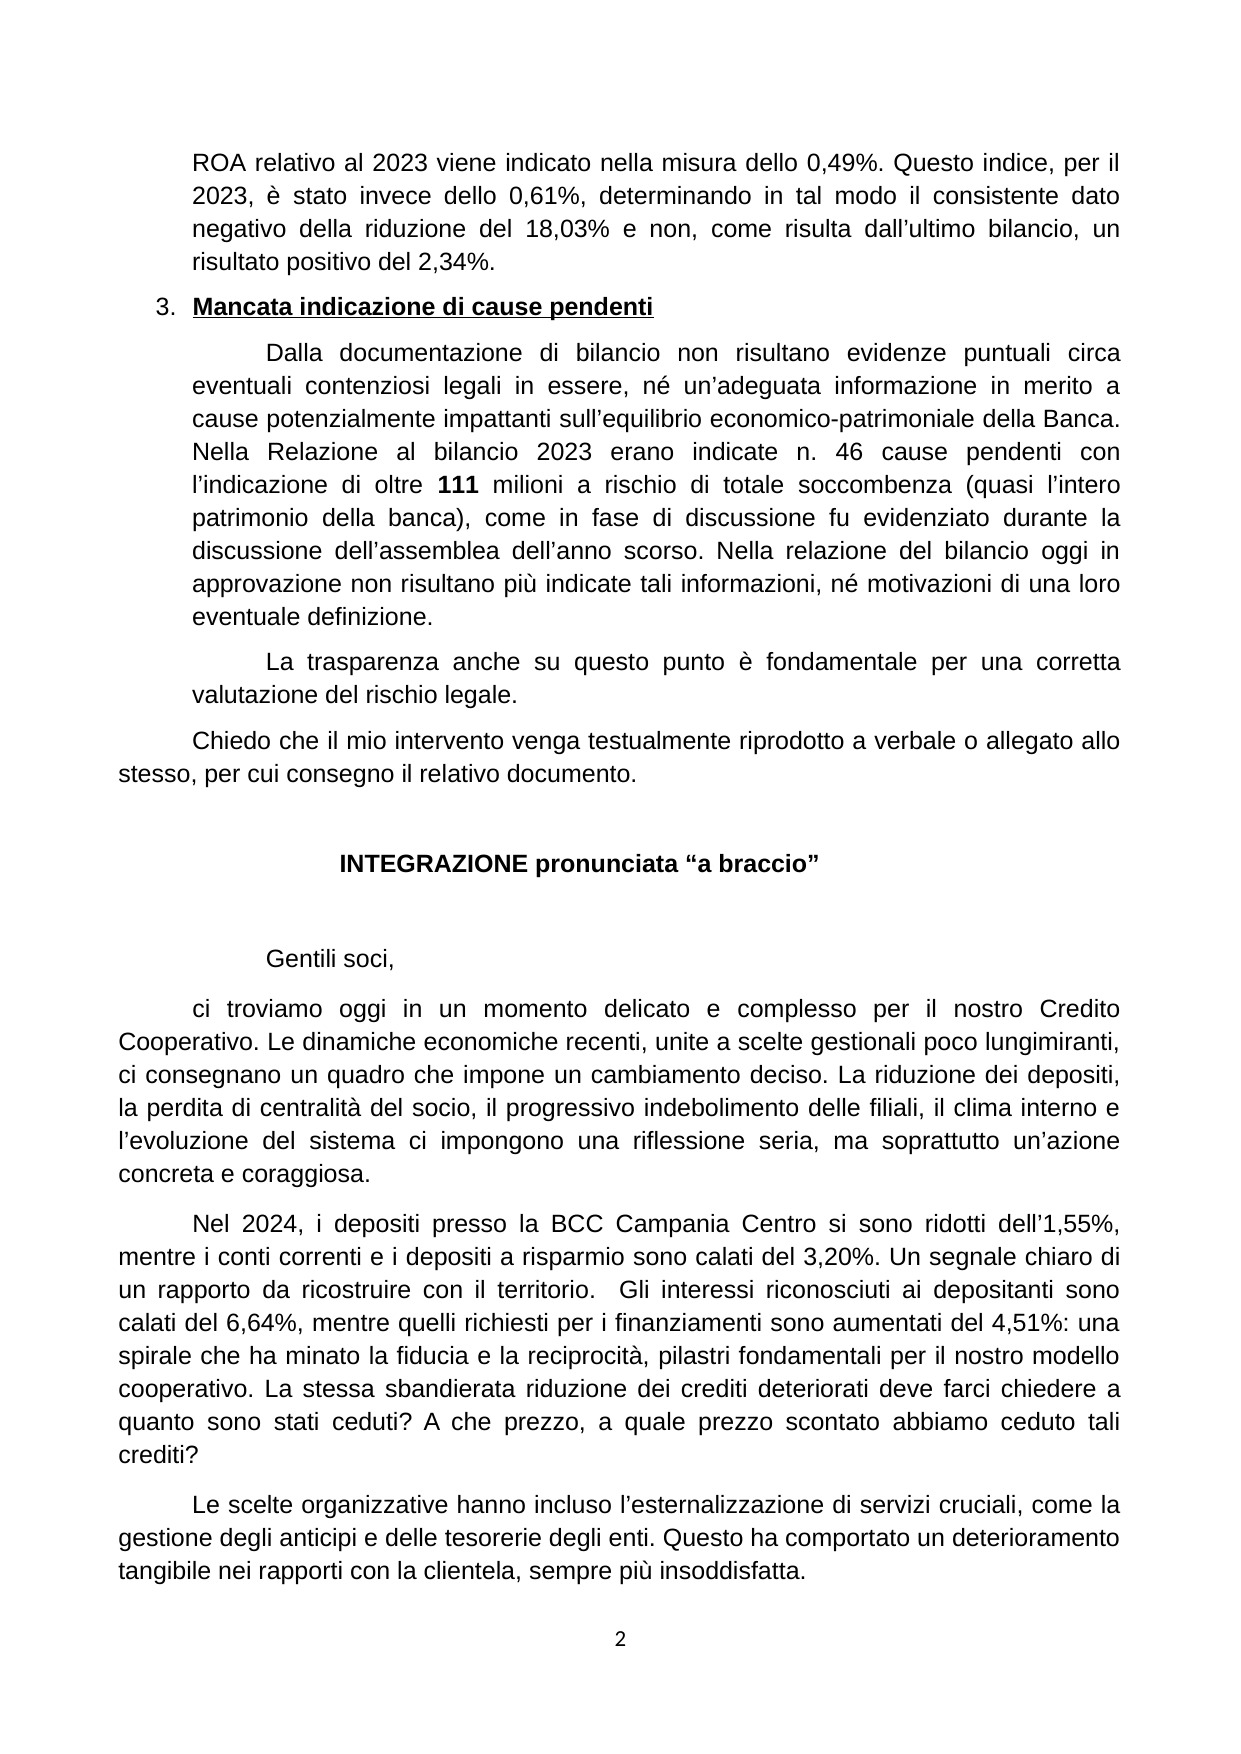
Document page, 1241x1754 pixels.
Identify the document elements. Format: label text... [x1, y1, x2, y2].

list Mancata indicazione di cause pendenti [155, 292, 1122, 321]
text Le scelte organizzative hanno incluso l’esternalizzazione di servizi cruciali, come la gestione degli anticipi e delle tesorerie degli enti. Questo ha comportato un deterioramento tangibile nei rapporti con la clientela, sempre più insoddisfatta. [118, 1490, 1122, 1584]
text La trasparenza anche su questo punto è fondamentale per una corretta valutazione del rischio legale. [192, 647, 1122, 709]
text Chiedo che il mio intervento venga testualmente riprodotto a verbale o allegato allo stesso, per cui consegno il relativo documento. [118, 726, 1122, 788]
text Dalla documentazione di bilancio non risultano evidenze puntuali circa eventuali contenziosi legali in essere, né un’adeguata informazione in merito a cause potenzialmente impattanti sull’equilibrio economico-patrimoniale della Banca. Nella Relazione al bilancio 2023 erano indicate n. 46 cause pendenti con l’indicazione di oltre 111 milioni a rischio di totale soccombenza (quasi l’intero patrimonio della banca), come in fase di discussione fu evidenziato durante la discussione dell’assemblea dell’anno scorso. Nella relazione del bilancio oggi in approvazione non risultano più indicate tali informazioni, né motivazioni di una loro eventuale definizione. [192, 338, 1122, 631]
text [192, 148, 1122, 275]
text INTEGRAZIONE pronunciata “a braccio” [266, 849, 1122, 878]
text ci troviamo oggi in un momento delicato e complesso per il nostro Credito Cooperativo. Le dinamiche economiche recenti, unite a scelte gestionali poco lungimiranti, ci consegnano un quadro che impone un cambiamento deciso. La riduzione dei depositi, la perdita di centralità del socio, il progressivo indebolimento delle filiali, il clima interno e l’evoluzione del sistema ci impongono una riflessione seria, ma soprattutto un’azione concreta e coraggiosa. [118, 994, 1122, 1188]
text Nel 2024, i depositi presso la BCC Campania Centro si sono ridotti dell’1,55%, mentre i conti correnti e i depositi a risparmio sono calati del 3,20%. Un segnale chiaro di un rapporto da ricostruire con il territorio. Gli interessi riconosciuti ai depositanti sono calati del 6,64%, mentre quelli richiesti per i finanziamenti sono aumentati del 4,51%: una spirale che ha minato la fiducia e la reciprocità, pilastri fondamentali per il nostro modello cooperativo. La stessa sbandierata riduzione dei crediti deteriorati deve farci chiedere a quanto sono stati ceduti? A che prezzo, a quale prezzo scontato abbiamo ceduto tali crediti? [118, 1209, 1122, 1469]
text Gentili soci, [192, 944, 1122, 973]
